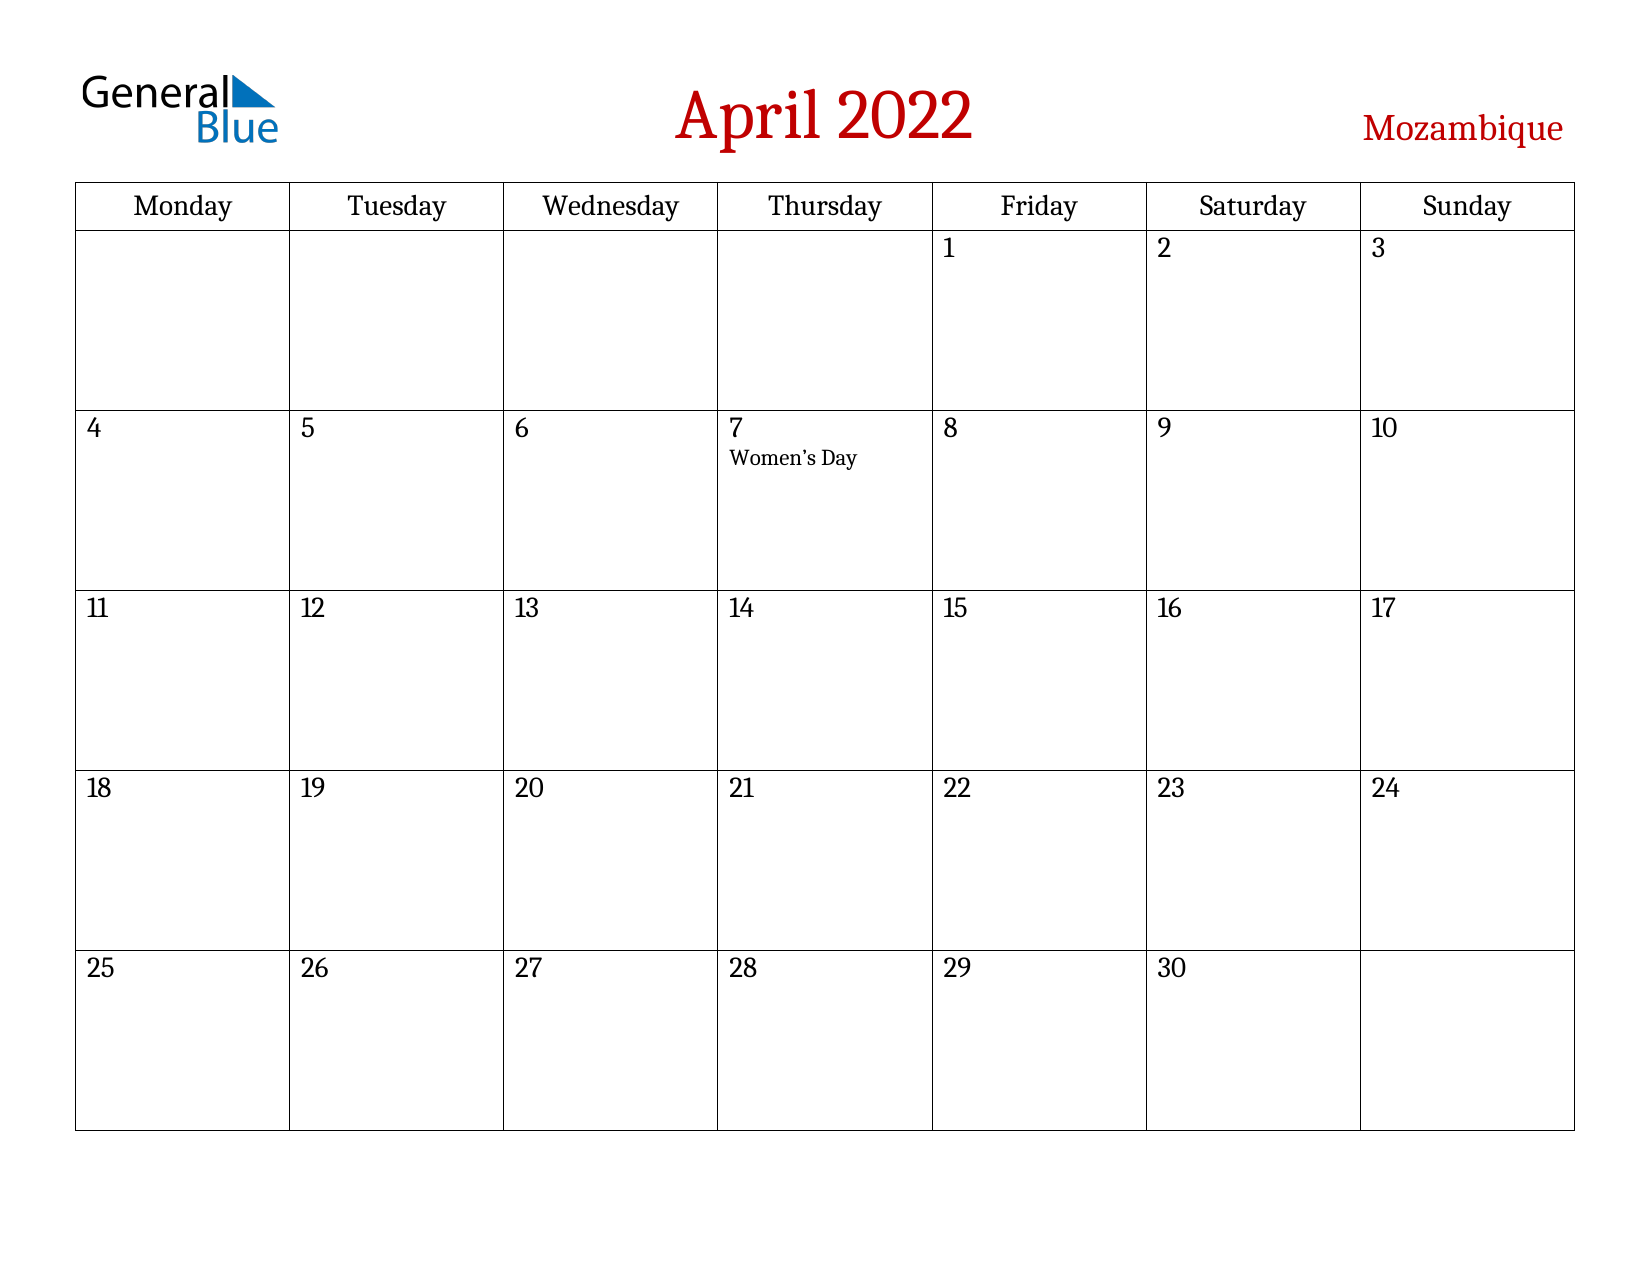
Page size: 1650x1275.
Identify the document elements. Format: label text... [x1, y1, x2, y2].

table_cell 30 [1147, 951, 1360, 985]
table_cell 8 [933, 411, 1146, 444]
table_cell Thursday [718, 183, 932, 230]
table_cell 24 [1361, 771, 1574, 805]
table_cell 26 [290, 951, 503, 985]
table_cell 9 [1147, 411, 1360, 444]
picture [82, 75, 278, 143]
table_cell 21 [718, 771, 932, 805]
table_cell 16 [1147, 591, 1360, 625]
table_cell [933, 625, 1146, 770]
table_cell [1147, 625, 1360, 770]
table_cell [290, 625, 503, 770]
table_cell 10 [1361, 411, 1574, 444]
table_cell [504, 231, 717, 264]
table_cell 18 [76, 771, 289, 805]
table_cell [290, 445, 503, 590]
table_cell 1 [933, 231, 1146, 264]
table_cell [76, 625, 289, 770]
table_cell [76, 265, 289, 410]
table_cell 27 [504, 951, 717, 985]
table_header April 2022 [504, 75, 1146, 182]
table_cell 11 [76, 591, 289, 625]
table_cell 22 [933, 771, 1146, 805]
table_cell 4 [76, 411, 289, 444]
table_cell 6 [504, 411, 717, 444]
table_cell [718, 231, 932, 264]
table_cell 29 [933, 951, 1146, 985]
table_cell 20 [504, 771, 717, 805]
table_header Mozambique [1146, 75, 1574, 182]
table_cell 3 [1361, 231, 1574, 264]
table_cell 7 [718, 411, 932, 444]
table_cell [1147, 445, 1360, 590]
table_cell [718, 625, 932, 770]
table_cell Wednesday [504, 183, 717, 230]
table_cell [1361, 445, 1574, 590]
table_cell [933, 445, 1146, 590]
table_cell [1361, 265, 1574, 410]
table_cell [504, 625, 717, 770]
table_cell [504, 265, 717, 410]
table_cell Sunday [1361, 183, 1574, 230]
table_cell [718, 265, 932, 410]
table_cell [933, 985, 1146, 1130]
table_cell [933, 265, 1146, 410]
table_cell Tuesday [290, 183, 503, 230]
table_cell [1361, 985, 1574, 1130]
table_cell [504, 445, 717, 590]
table_cell [504, 985, 717, 1130]
table_cell Saturday [1147, 183, 1360, 230]
table_cell Monday [76, 183, 289, 230]
table_cell [718, 985, 932, 1130]
table_cell Friday [933, 183, 1146, 230]
table_cell [76, 805, 289, 950]
table_cell [504, 805, 717, 950]
table_cell 15 [933, 591, 1146, 625]
table_cell [1361, 625, 1574, 770]
table_cell [290, 231, 503, 264]
table_cell 14 [718, 591, 932, 625]
table_cell [1147, 805, 1360, 950]
table_cell [1361, 951, 1574, 985]
table_cell [76, 231, 289, 264]
table_cell 5 [290, 411, 503, 444]
table_cell [290, 805, 503, 950]
table_cell 25 [76, 951, 289, 985]
table_cell 12 [290, 591, 503, 625]
table_cell Women’s Day [718, 445, 932, 590]
table_cell [290, 265, 503, 410]
table_cell [933, 805, 1146, 950]
table_cell 23 [1147, 771, 1360, 805]
table_cell [1147, 985, 1360, 1130]
table_cell [1147, 265, 1360, 410]
table_cell 2 [1147, 231, 1360, 264]
table_cell [718, 805, 932, 950]
table_cell [290, 985, 503, 1130]
table_cell 19 [290, 771, 503, 805]
table_cell [76, 445, 289, 590]
table_cell 28 [718, 951, 932, 985]
table_header [76, 75, 503, 182]
table_cell [76, 985, 289, 1130]
table_cell 13 [504, 591, 717, 625]
table_cell 17 [1361, 591, 1574, 625]
table_cell [1361, 805, 1574, 950]
